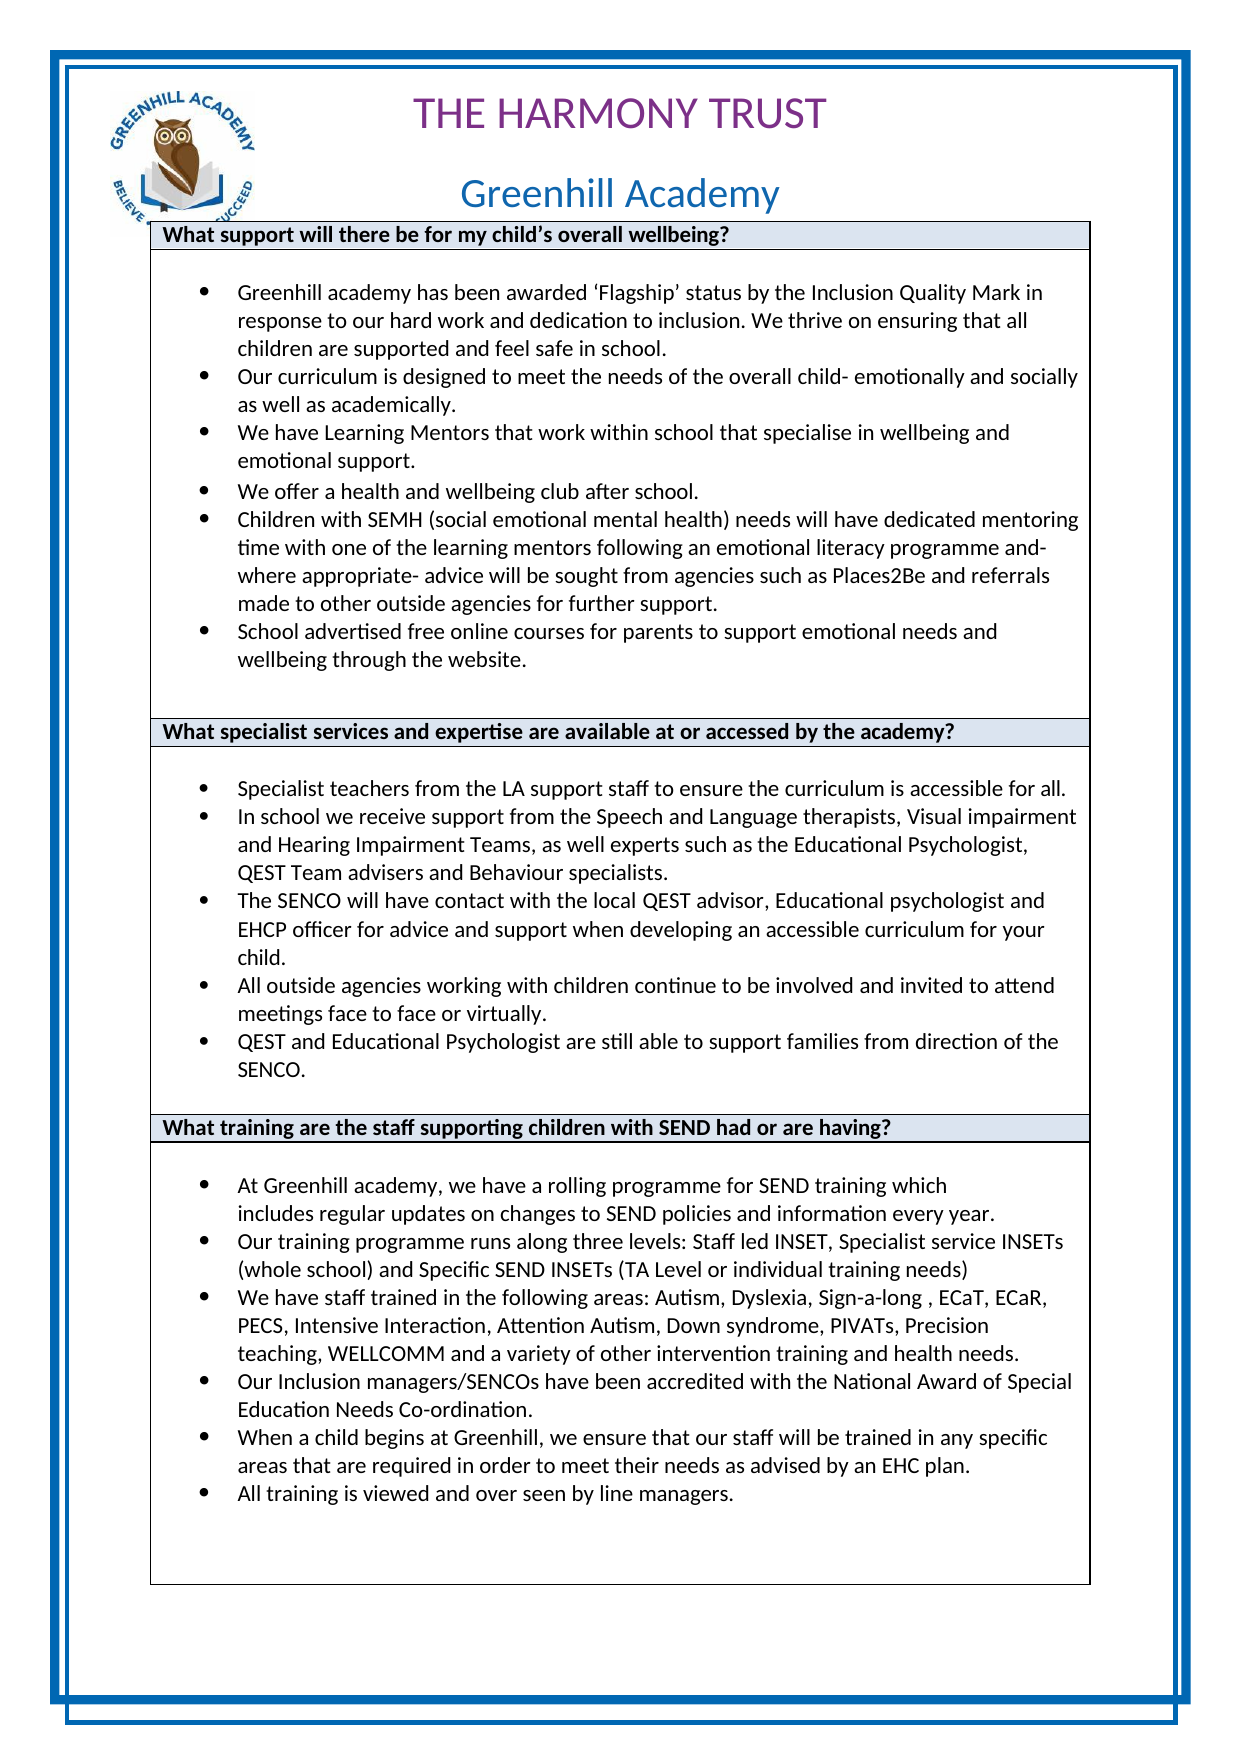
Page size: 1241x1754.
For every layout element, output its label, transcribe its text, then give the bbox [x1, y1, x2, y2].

table_cell Specialist teachers from the LA support staff to ensure the curriculum is accessible for all. In school we receive support from the Speech and Language therapists, Visual impairment and Hearing Impairment Teams, as well experts such as the Educational Psychologist, QEST Team advisers and Behaviour specialists. The SENCO will have contact with the local QEST advisor, Educational psychologist and EHCP officer for advice and support when developing an accessible curriculum for your child. All outside agencies working with children continue to be involved and invited to attend meetings face to face or virtually. QEST and Educational Psychologist are still able to support families from direction of the SENCO. [151, 747, 1089, 1113]
table_cell Greenhill academy has been awarded ‘Flagship’ status by the Inclusion Quality Mark in response to our hard work and dedication to inclusion. We thrive on ensuring that all children are supported and feel safe in school. Our curriculum is designed to meet the needs of the overall child- emotionally and socially as well as academically. We have Learning Mentors that work within school that specialise in wellbeing and emotional support. We offer a health and wellbeing club after school. Children with SEMH (social emotional mental health) needs will have dedicated mentoring time with one of the learning mentors following an emotional literacy programme and- where appropriate- advice will be sought from agencies such as Places2Be and referrals made to other outside agencies for further support. School advertised free online courses for parents to support emotional needs and wellbeing through the website. [151, 250, 1089, 718]
table_cell What training are the staff supporting children with SEND had or are having? [151, 1115, 1089, 1141]
table_cell What specialist services and expertise are available at or accessed by the academy? [151, 719, 1089, 746]
table_cell At Greenhill academy, we have a rolling programme for SEND training which includes regular updates on changes to SEND policies and information every year. Our training programme runs along three levels: Staff led INSET, Specialist service INSETs (whole school) and Specific SEND INSETs (TA Level or individual training needs) We have staff trained in the following areas: Autism, Dyslexia, Sign-a-long , ECaT, ECaR, PECS, Intensive Interaction, Attention Autism, Down syndrome, PIVATs, Precision teaching, WELLCOMM and a variety of other intervention training and health needs. Our Inclusion managers/SENCOs have been accredited with the National Award of Special Education Needs Co-ordination. When a child begins at Greenhill, we ensure that our staff will be trained in any specific areas that are required in order to meet their needs as advised by an EHC plan. All training is viewed and over seen by line managers. [151, 1143, 1089, 1583]
table_header What support will there be for my child’s overall wellbeing? [151, 222, 1089, 248]
picture [110, 91, 255, 237]
